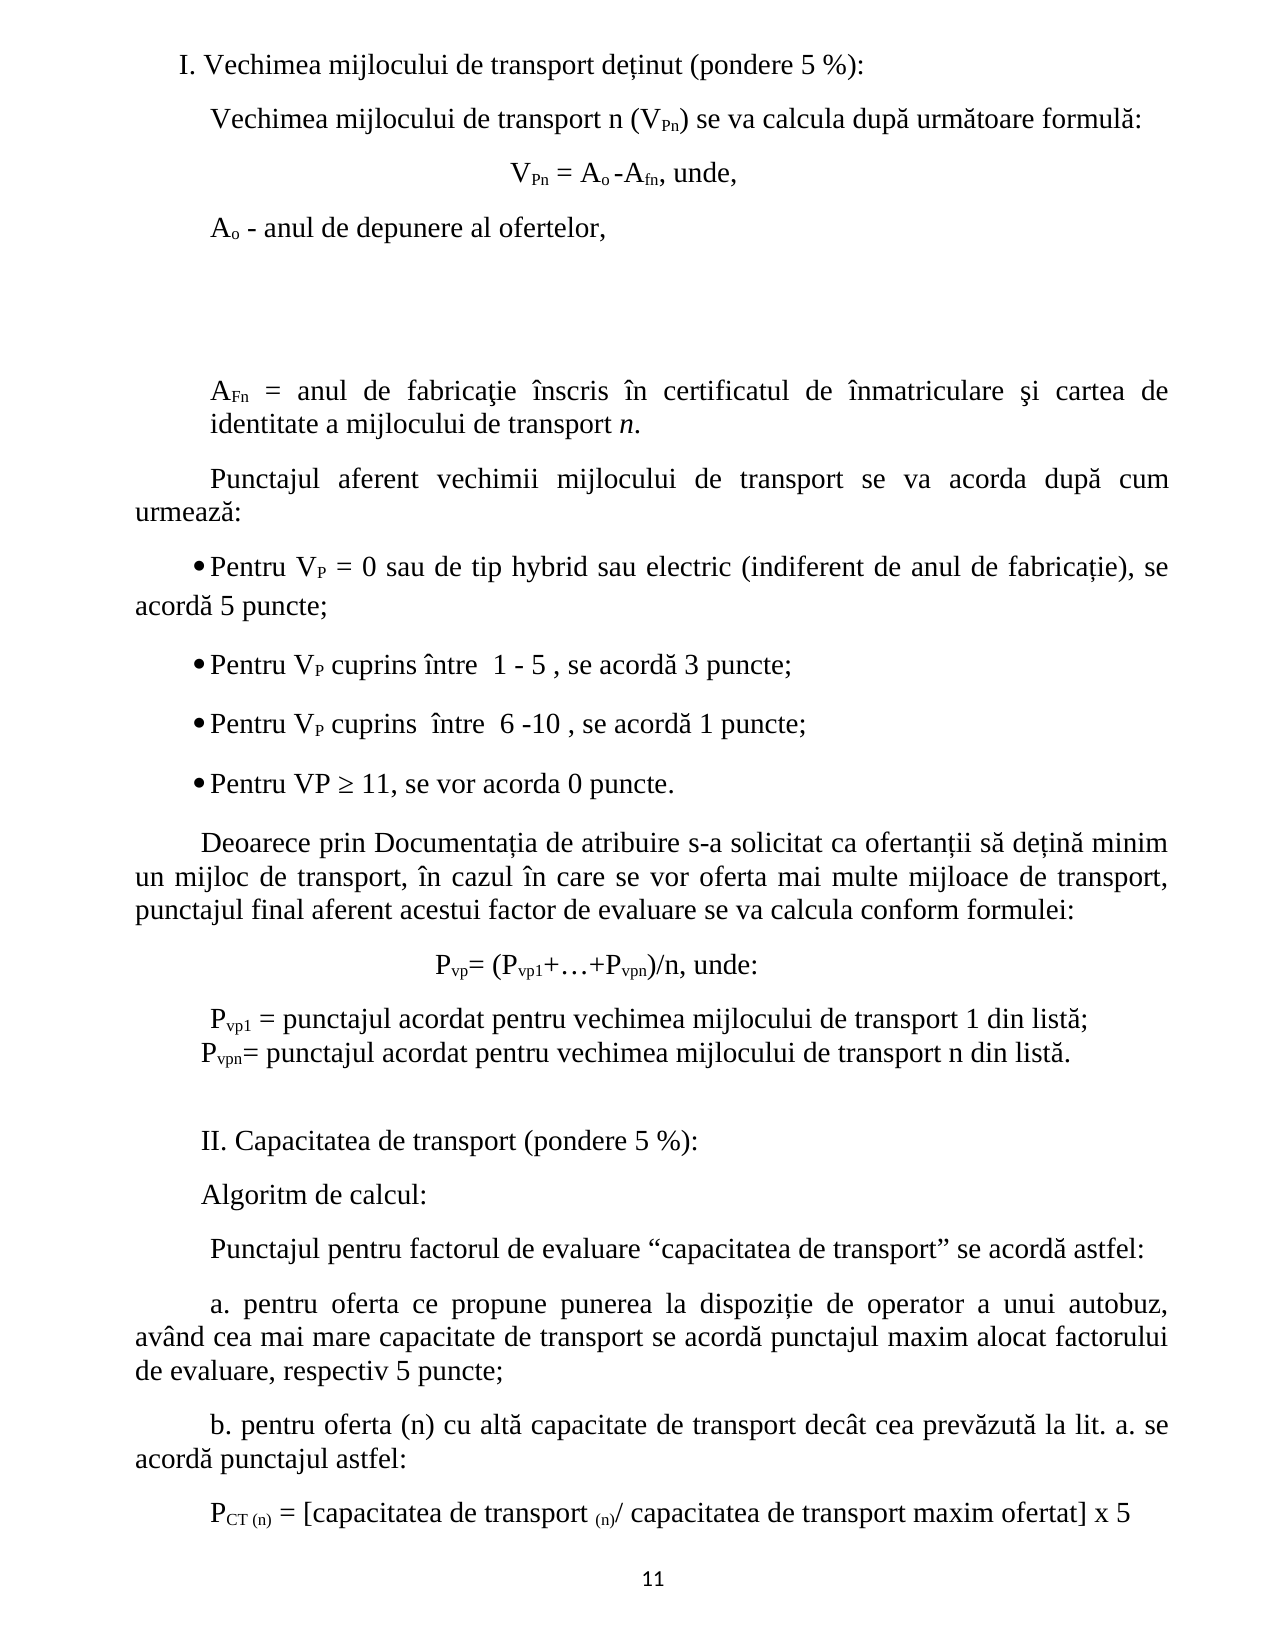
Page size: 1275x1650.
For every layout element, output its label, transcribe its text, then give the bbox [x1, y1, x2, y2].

text a. pentru oferta ce propune punerea la dispoziție de operator a unui autobuz, având cea mai mare capacitate de transport se acordă punctajul maxim alocat factorului de evaluare, respectiv 5 puncte; [135, 1286, 1170, 1386]
text Ao - anul de depunere al ofertelor, [210, 210, 1170, 243]
text AFn = anul de fabricaţie înscris în certificatul de înmatriculare şi cartea de identitate a mijlocului de transport n. [210, 373, 1170, 440]
text II. Capacitatea de transport (pondere 5 %): [135, 1123, 1170, 1156]
list Pentru VP = 0 sau de tip hybrid sau electric (indiferent de anul de fabricație), se acordă 5 puncte; [135, 549, 1170, 621]
text PCT (n) = [capacitatea de transport (n)/ capacitatea de transport maxim ofertat] x 5 [135, 1495, 1170, 1529]
text I. Vechimea mijlocului de transport deținut (pondere 5 %): [135, 47, 1170, 80]
text Deoarece prin Documentația de atribuire s-a solicitat ca ofertanții să dețină minim un mijloc de transport, în cazul în care se vor oferta mai multe mijloace de transport, punctajul final aferent acestui factor de evaluare se va calcula conform formulei: [135, 825, 1170, 926]
list Pentru VP cuprins între 6 -10 , se acordă 1 puncte; [135, 706, 1170, 740]
list Pentru VP ≥ 11, se vor acorda 0 puncte. [135, 766, 1170, 799]
text Punctajul aferent vechimii mijlocului de transport se va acorda după cum urmează: [135, 461, 1170, 528]
list Pentru VP cuprins între 1 - 5 , se acordă 3 puncte; [135, 647, 1170, 681]
text b. pentru oferta (n) cu altă capacitate de transport decât cea prevăzută la lit. a. se acordă punctajul astfel: [135, 1407, 1170, 1474]
text Punctajul pentru factorul de evaluare “capacitatea de transport” se acordă astfel: [135, 1231, 1170, 1265]
text Pvp1 = punctajul acordat pentru vechimea mijlocului de transport 1 din listă; [135, 1001, 1170, 1035]
text VPn = Ao -Afn, unde, [435, 156, 1170, 189]
text Pvpn= punctajul acordat pentru vechimea mijlocului de transport n din listă. [135, 1035, 1170, 1068]
text Pvp= (Pvp1+…+Pvpn)/n, unde: [360, 947, 1170, 980]
text Vechimea mijlocului de transport n (VPn) se va calcula după următoare formulă: [135, 101, 1170, 135]
text Algoritm de calcul: [135, 1177, 1170, 1211]
